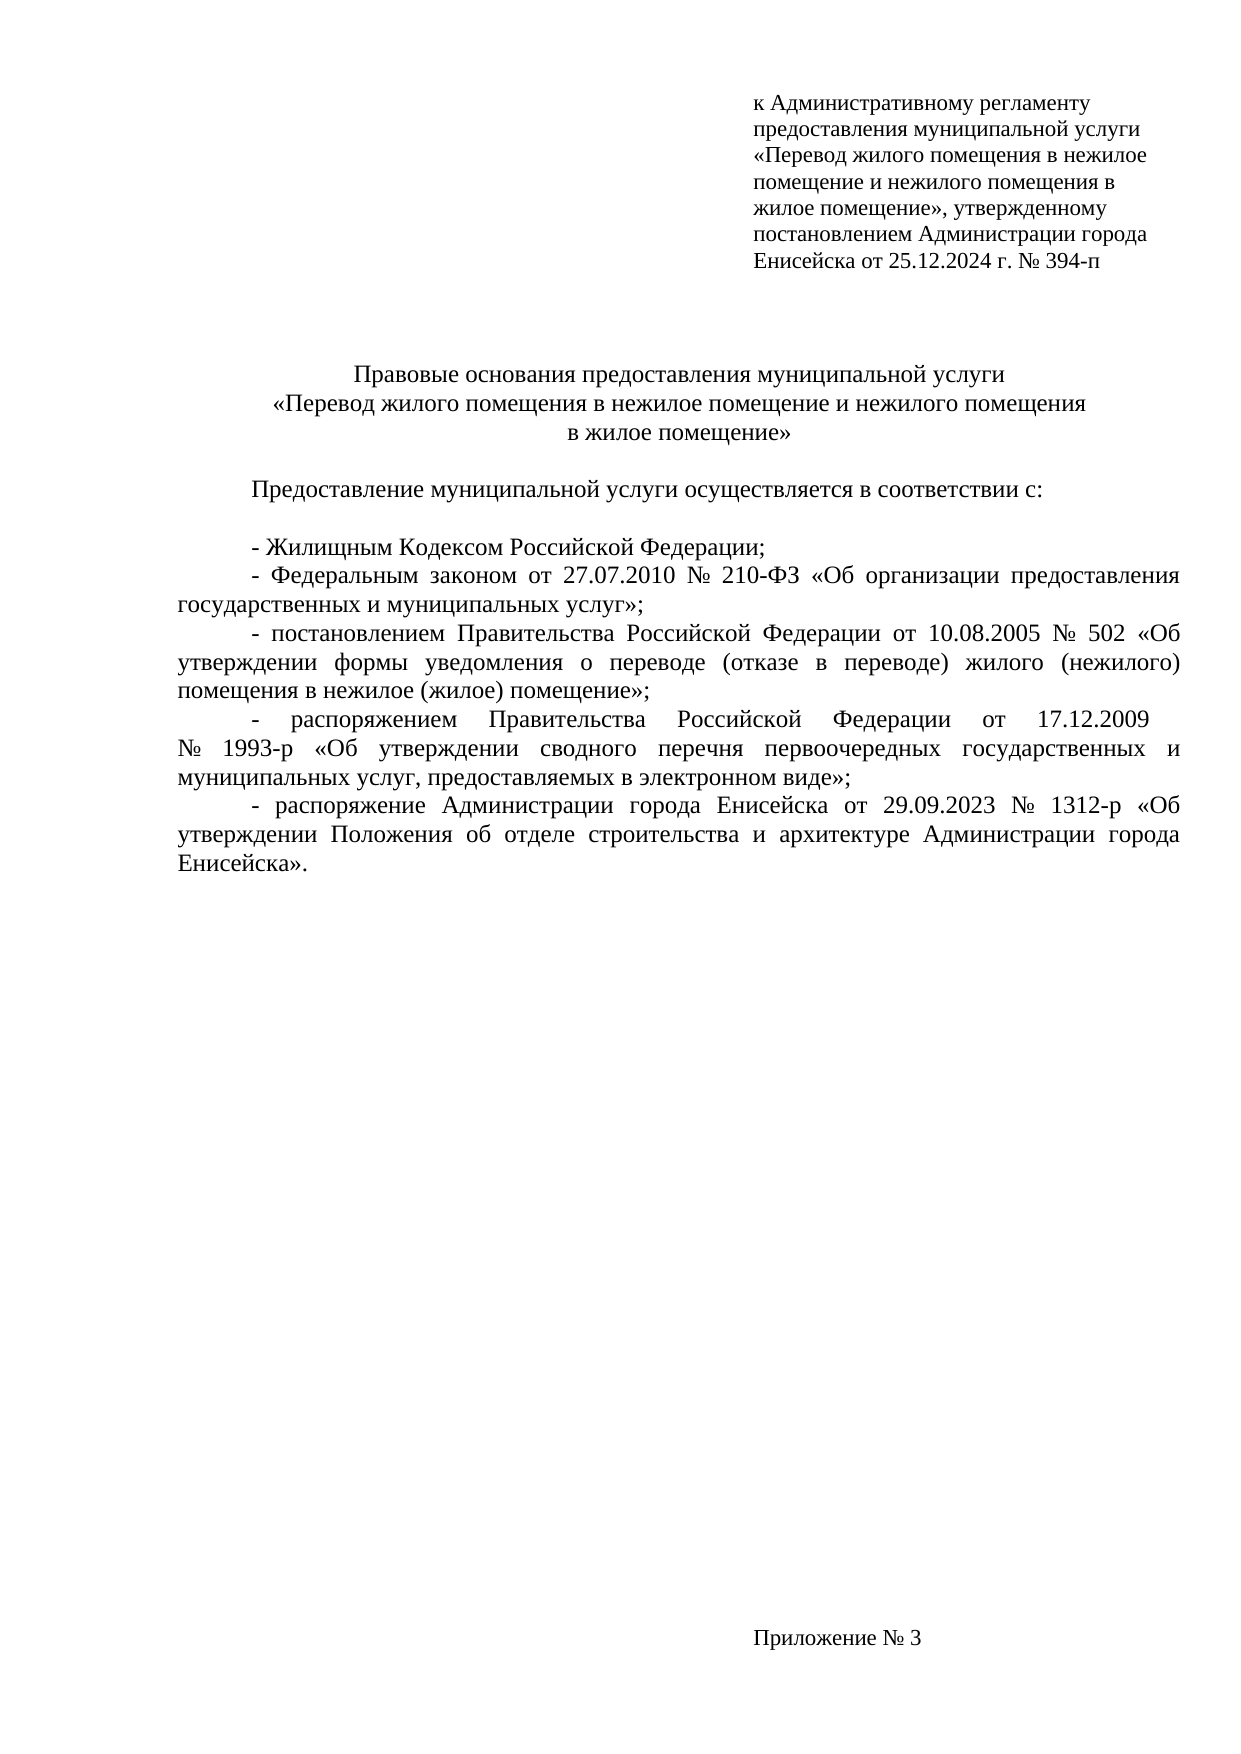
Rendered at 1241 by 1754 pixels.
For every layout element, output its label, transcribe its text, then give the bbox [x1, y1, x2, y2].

text «Перевод жилого помещения в нежилое помещение и нежилого помещения [177, 388, 1181, 417]
text - Федеральным законом от 27.07.2010 № 210-ФЗ «Об организации предоставления государственных и муниципальных услуг»; [177, 561, 1181, 618]
text предоставления муниципальной услуги «Перевод жилого помещения в нежилое помещение и нежилого помещения в жилое помещение», утвержденному постановлением Администрации города Енисейска от 25.12.2024 г. № 394-п [753, 115, 1181, 273]
text - постановлением Правительства Российской Федерации от 10.08.2005 № 502 «Об утверждении формы уведомления о переводе (отказе в переводе) жилого (нежилого) помещения в нежилое (жилое) помещение»; [177, 618, 1181, 704]
text Приложение № 3 [753, 1624, 1181, 1651]
text Предоставление муниципальной услуги осуществляется в соответствии с: [177, 474, 1181, 503]
text в жилое помещение» [177, 417, 1181, 446]
text Правовые основания предоставления муниципальной услуги [177, 359, 1181, 388]
text - распоряжение Администрации города Енисейска от 29.09.2023 № 1312-р «Об утверждении Положения об отделе строительства и архитектуре Администрации города Енисейска». [177, 791, 1181, 877]
text к Административному регламенту [753, 89, 1181, 115]
text - Жилищным Кодексом Российской Федерации; [177, 532, 1181, 561]
text - распоряжением Правительства Российской Федерации от 17.12.2009 № 1993-р «Об утверждении сводного перечня первоочередных государственных и муниципальных услуг, предоставляемых в электронном виде»; [177, 704, 1181, 791]
